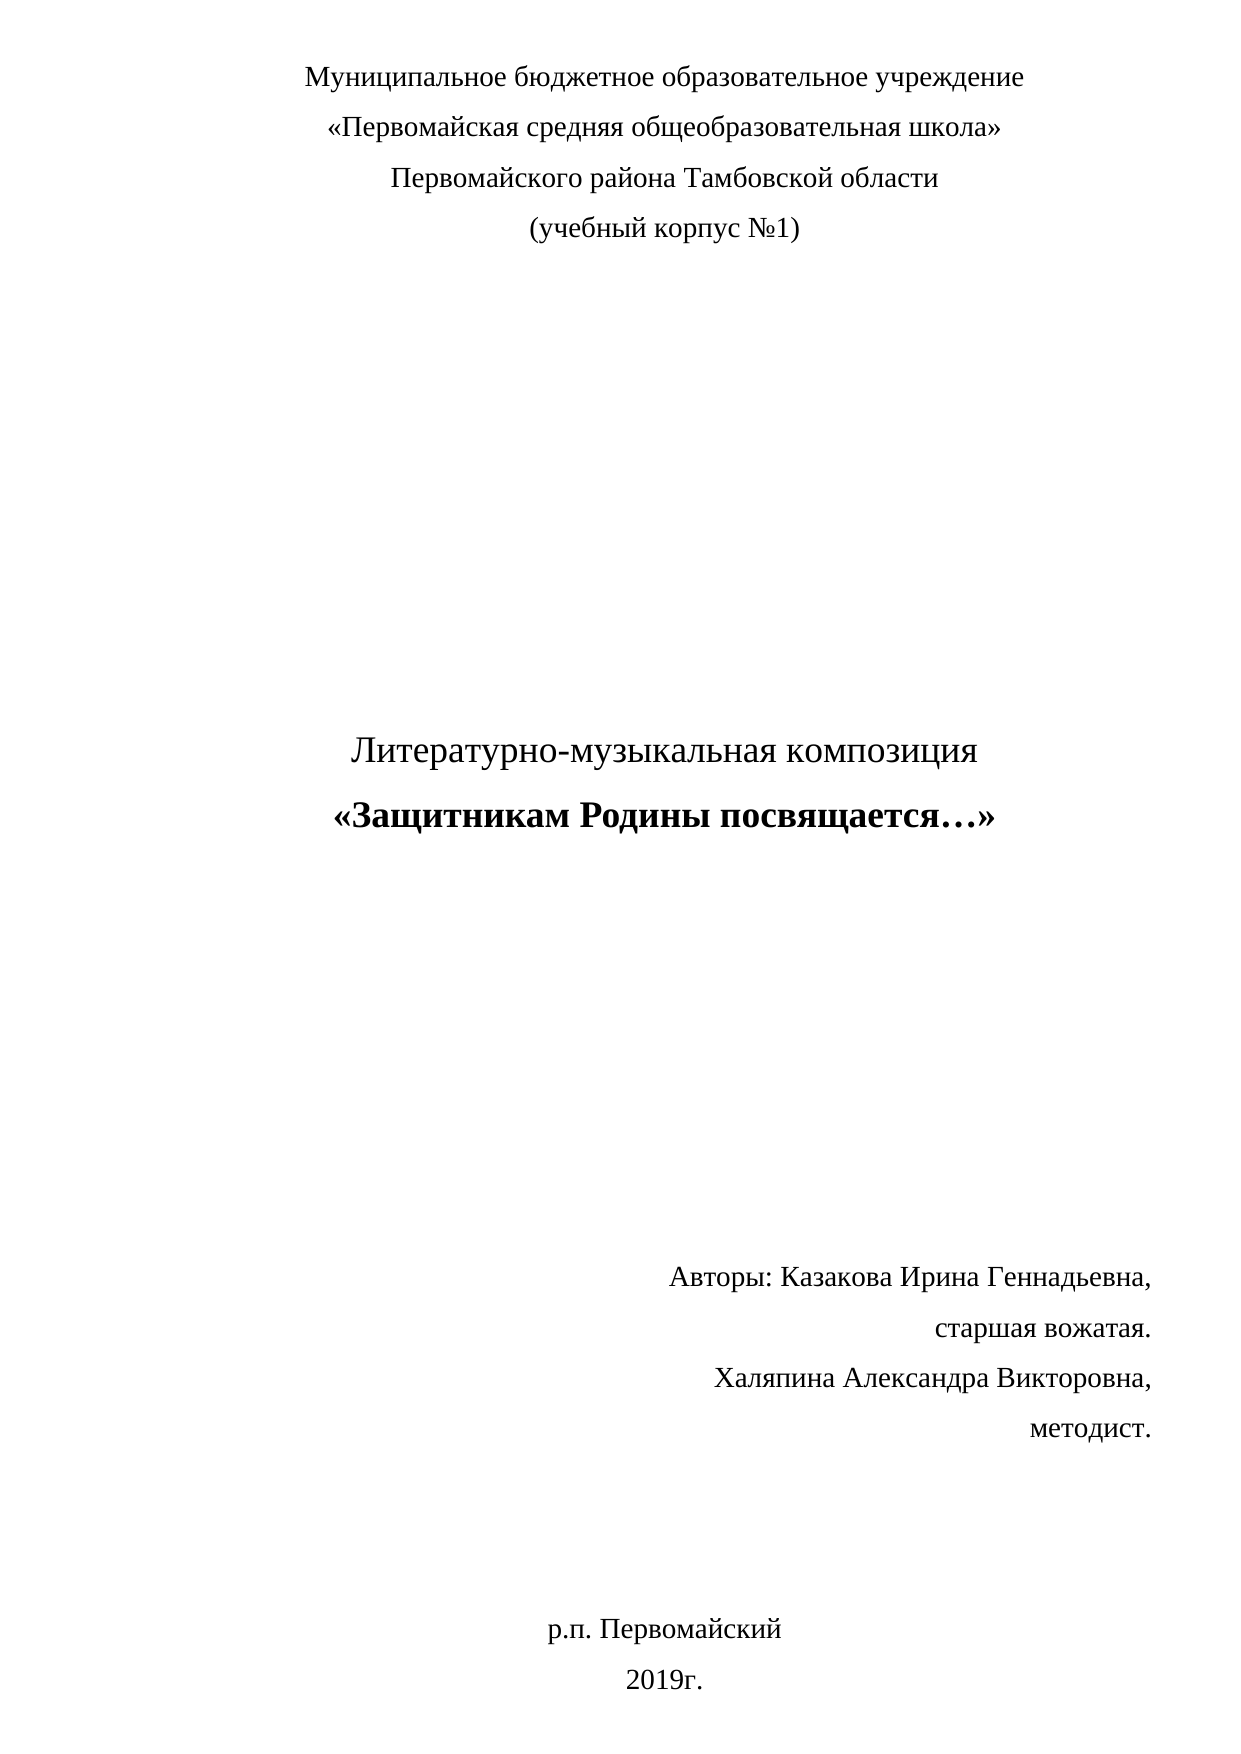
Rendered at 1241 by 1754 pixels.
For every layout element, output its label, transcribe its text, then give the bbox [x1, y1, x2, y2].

text Первомайского района Тамбовской области [177, 160, 1152, 193]
text «Первомайская средняя общеобразовательная школа» [177, 109, 1152, 143]
text Литературно-музыкальная композиция [177, 728, 1152, 771]
text старшая вожатая. [177, 1310, 1152, 1343]
text Муниципальное бюджетное образовательное учреждение [177, 59, 1152, 93]
text (учебный корпус №1) [177, 210, 1152, 244]
text Халяпина Александра Викторовна, [177, 1360, 1152, 1394]
text «Защитникам Родины посвящается…» [177, 792, 1152, 835]
text р.п. Первомайский [177, 1612, 1152, 1645]
text Авторы: Казакова Ирина Геннадьевна, [177, 1259, 1152, 1293]
text методист. [177, 1410, 1152, 1444]
text 2019г. [177, 1662, 1152, 1696]
